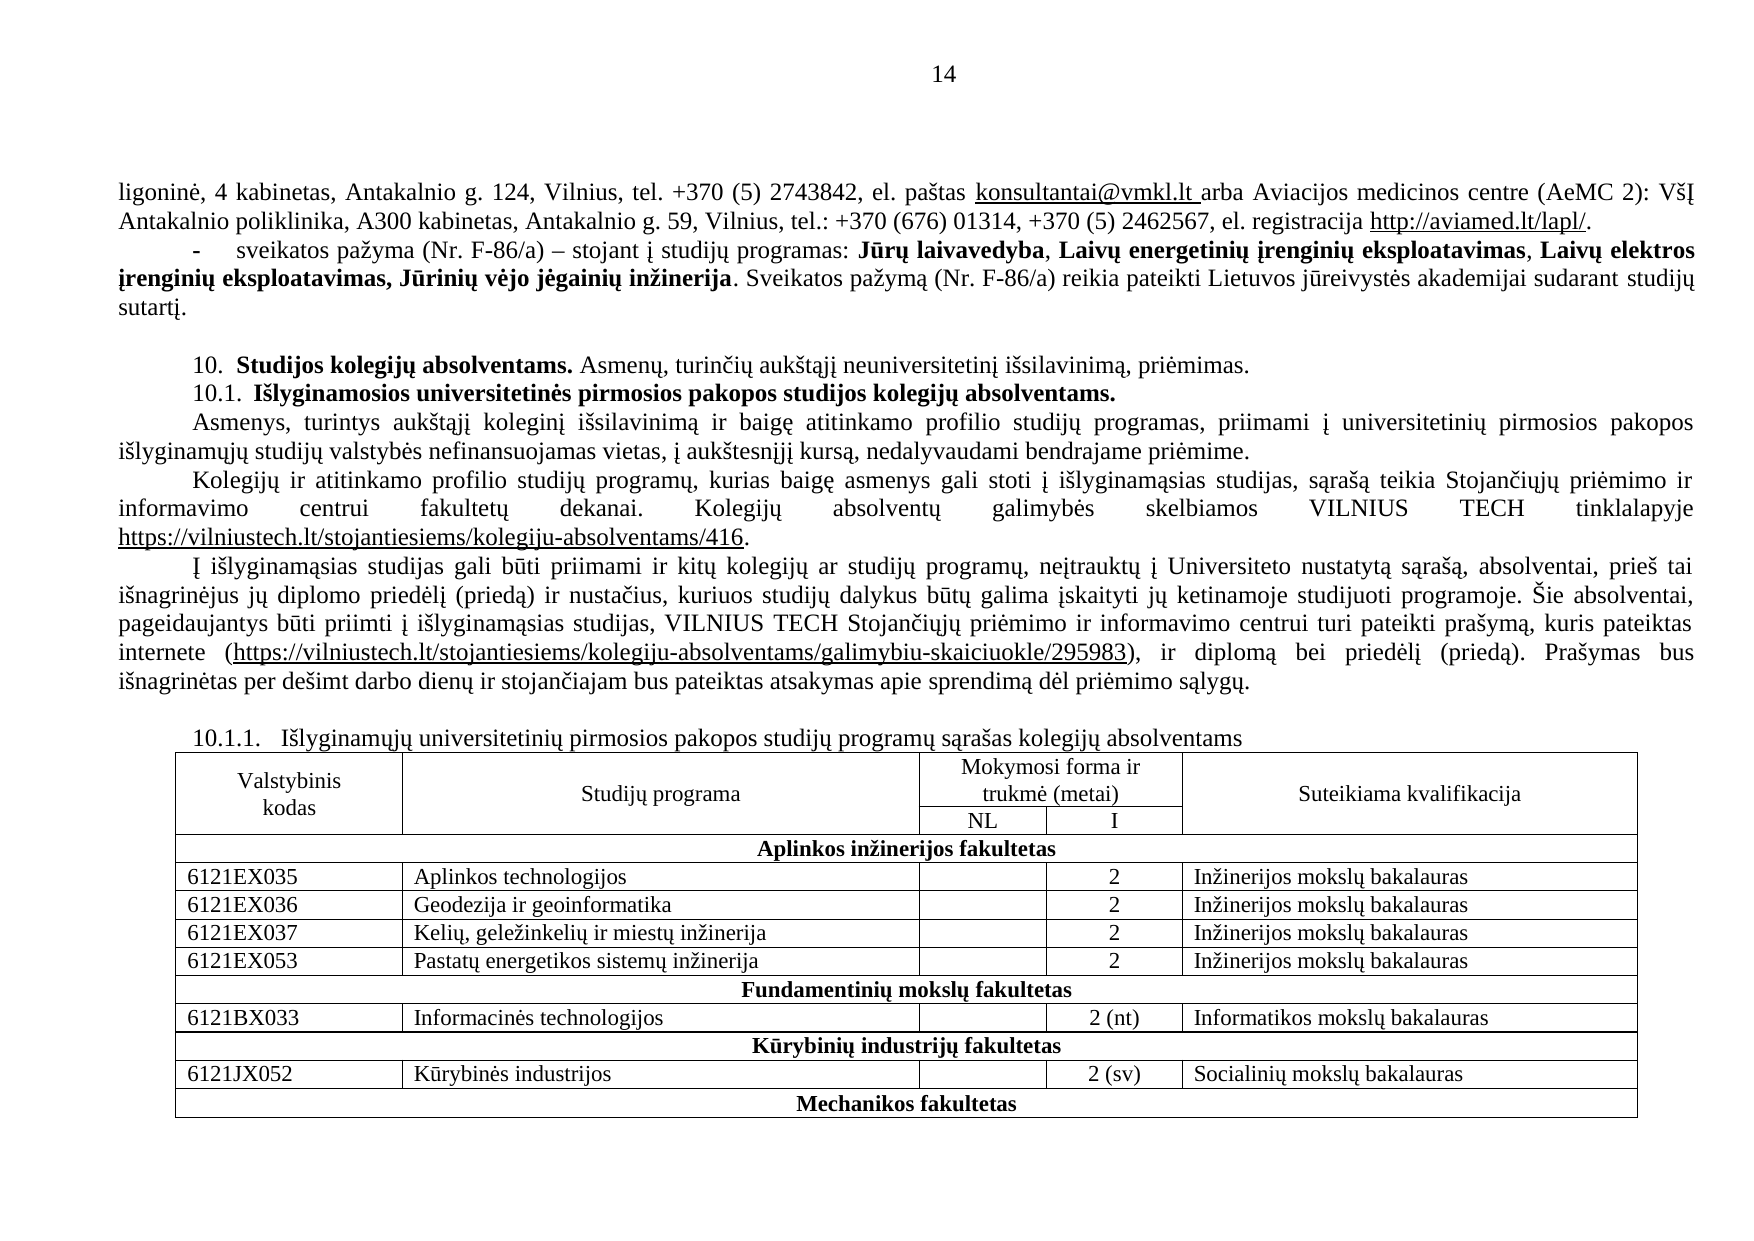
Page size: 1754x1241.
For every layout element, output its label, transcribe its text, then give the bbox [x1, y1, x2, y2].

table_cell [920, 863, 1046, 890]
table_cell 2 (nt) [1047, 1004, 1182, 1031]
table_cell [920, 1061, 1046, 1088]
table_cell Socialinių mokslų bakalauras [1183, 1061, 1637, 1088]
table_cell Fundamentinių mokslų fakultetas [176, 976, 1637, 1003]
table_cell 6121EX037 [176, 920, 402, 947]
table_cell Aplinkos technologijos [403, 863, 919, 890]
table_header Suteikiama kvalifikacija [1183, 753, 1637, 834]
table_cell Kelių, geležinkelių ir miestų inžinerija [403, 920, 919, 947]
table_cell [920, 1004, 1046, 1031]
table_cell [920, 948, 1046, 975]
table_cell I [1047, 807, 1182, 834]
table_cell [920, 920, 1046, 947]
table_cell 2 (sv) [1047, 1061, 1182, 1088]
table_cell Inžinerijos mokslų bakalauras [1183, 948, 1637, 975]
text Į išlyginamąsias studijas gali būti priimami ir kitų kolegijų ar studijų programų, neįtrauktų į Universiteto nustatytą sąrašą, absolventai, prieš tai išnagrinėjus jų diplomo priedėlį (priedą) ir nustačius, kuriuos studijų dalykus būtų galima įskaityti jų ketinamoje studijuoti programoje. Šie absolventai, pageidaujantys būti priimti į išlyginamąsias studijas, VILNIUS TECH Stojančiųjų priėmimo ir informavimo centrui turi pateikti prašymą, kuris pateiktas internete (https://vilniustech.lt/stojantiesiems/kolegiju-absolventams/galimybiu-skaiciuokle/295983), ir diplomą bei priedėlį (priedą). Prašymas bus išnagrinėtas per dešimt darbo dienų ir stojančiajam bus pateiktas atsakymas apie sprendimą dėl priėmimo sąlygų. [118, 551, 1695, 695]
table_cell 2 [1047, 948, 1182, 975]
table_cell Geodezija ir geoinformatika [403, 891, 919, 918]
table_cell Inžinerijos mokslų bakalauras [1183, 920, 1637, 947]
table_cell Informacinės technologijos [403, 1004, 919, 1031]
table_cell 6121BX033 [176, 1004, 402, 1031]
table_header Studijų programa [403, 753, 919, 834]
table_cell Mechanikos fakultetas [176, 1089, 1637, 1117]
table_cell NL [920, 807, 1046, 834]
table_header Mokymosi forma ir trukmė (metai) [920, 753, 1182, 806]
table_cell Kūrybinės industrijos [403, 1061, 919, 1088]
table_cell Kūrybinių industrijų fakultetas [176, 1033, 1637, 1059]
table_cell 6121EX053 [176, 948, 402, 975]
table_cell 2 [1047, 920, 1182, 947]
table_header Valstybinis kodas [176, 753, 402, 834]
table_cell 6121EX035 [176, 863, 402, 890]
list Studijos kolegijų absolventams. Asmenų, turinčių aukštąjį neuniversitetinį išsilavinimą, priėmimas. [118, 350, 1695, 378]
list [118, 177, 1695, 235]
list Išlyginamosios universitetinės pirmosios pakopos studijos kolegijų absolventams. [118, 378, 1695, 407]
table_cell Aplinkos inžinerijos fakultetas [176, 835, 1637, 862]
table_cell Informatikos mokslų bakalauras [1183, 1004, 1637, 1031]
table_cell 6121EX036 [176, 891, 402, 918]
list sveikatos pažyma (Nr. F-86/a) – stojant į studijų programas: Jūrų laivavedyba, Laivų energetinių įrenginių eksploatavimas, Laivų elektros įrenginių eksploatavimas, Jūrinių vėjo jėgainių inžinerija. Sveikatos pažymą (Nr. F-86/a) reikia pateikti Lietuvos jūreivystės akademijai sudarant studijų sutartį. [118, 235, 1695, 321]
table_cell Pastatų energetikos sistemų inžinerija [403, 948, 919, 975]
table_cell [920, 891, 1046, 918]
text Asmenys, turintys aukštąjį koleginį išsilavinimą ir baigę atitinkamo profilio studijų programas, priimami į universitetinių pirmosios pakopos išlyginamųjų studijų valstybės nefinansuojamas vietas, į aukštesnįjį kursą, nedalyvaudami bendrajame priėmime. [118, 407, 1695, 465]
list Išlyginamųjų universitetinių pirmosios pakopos studijų programų sąrašas kolegijų absolventams [118, 723, 1695, 752]
table_cell 6121JX052 [176, 1061, 402, 1088]
table_cell Inžinerijos mokslų bakalauras [1183, 891, 1637, 918]
table_cell 2 [1047, 891, 1182, 918]
table_cell Inžinerijos mokslų bakalauras [1183, 863, 1637, 890]
text Kolegijų ir atitinkamo profilio studijų programų, kurias baigę asmenys gali stoti į išlyginamąsias studijas, sąrašą teikia Stojančiųjų priėmimo ir informavimo centrui fakultetų dekanai. Kolegijų absolventų galimybės skelbiamos VILNIUS TECH tinklalapyje https://vilniustech.lt/stojantiesiems/kolegiju-absolventams/416. [118, 465, 1695, 551]
table_cell 2 [1047, 863, 1182, 890]
